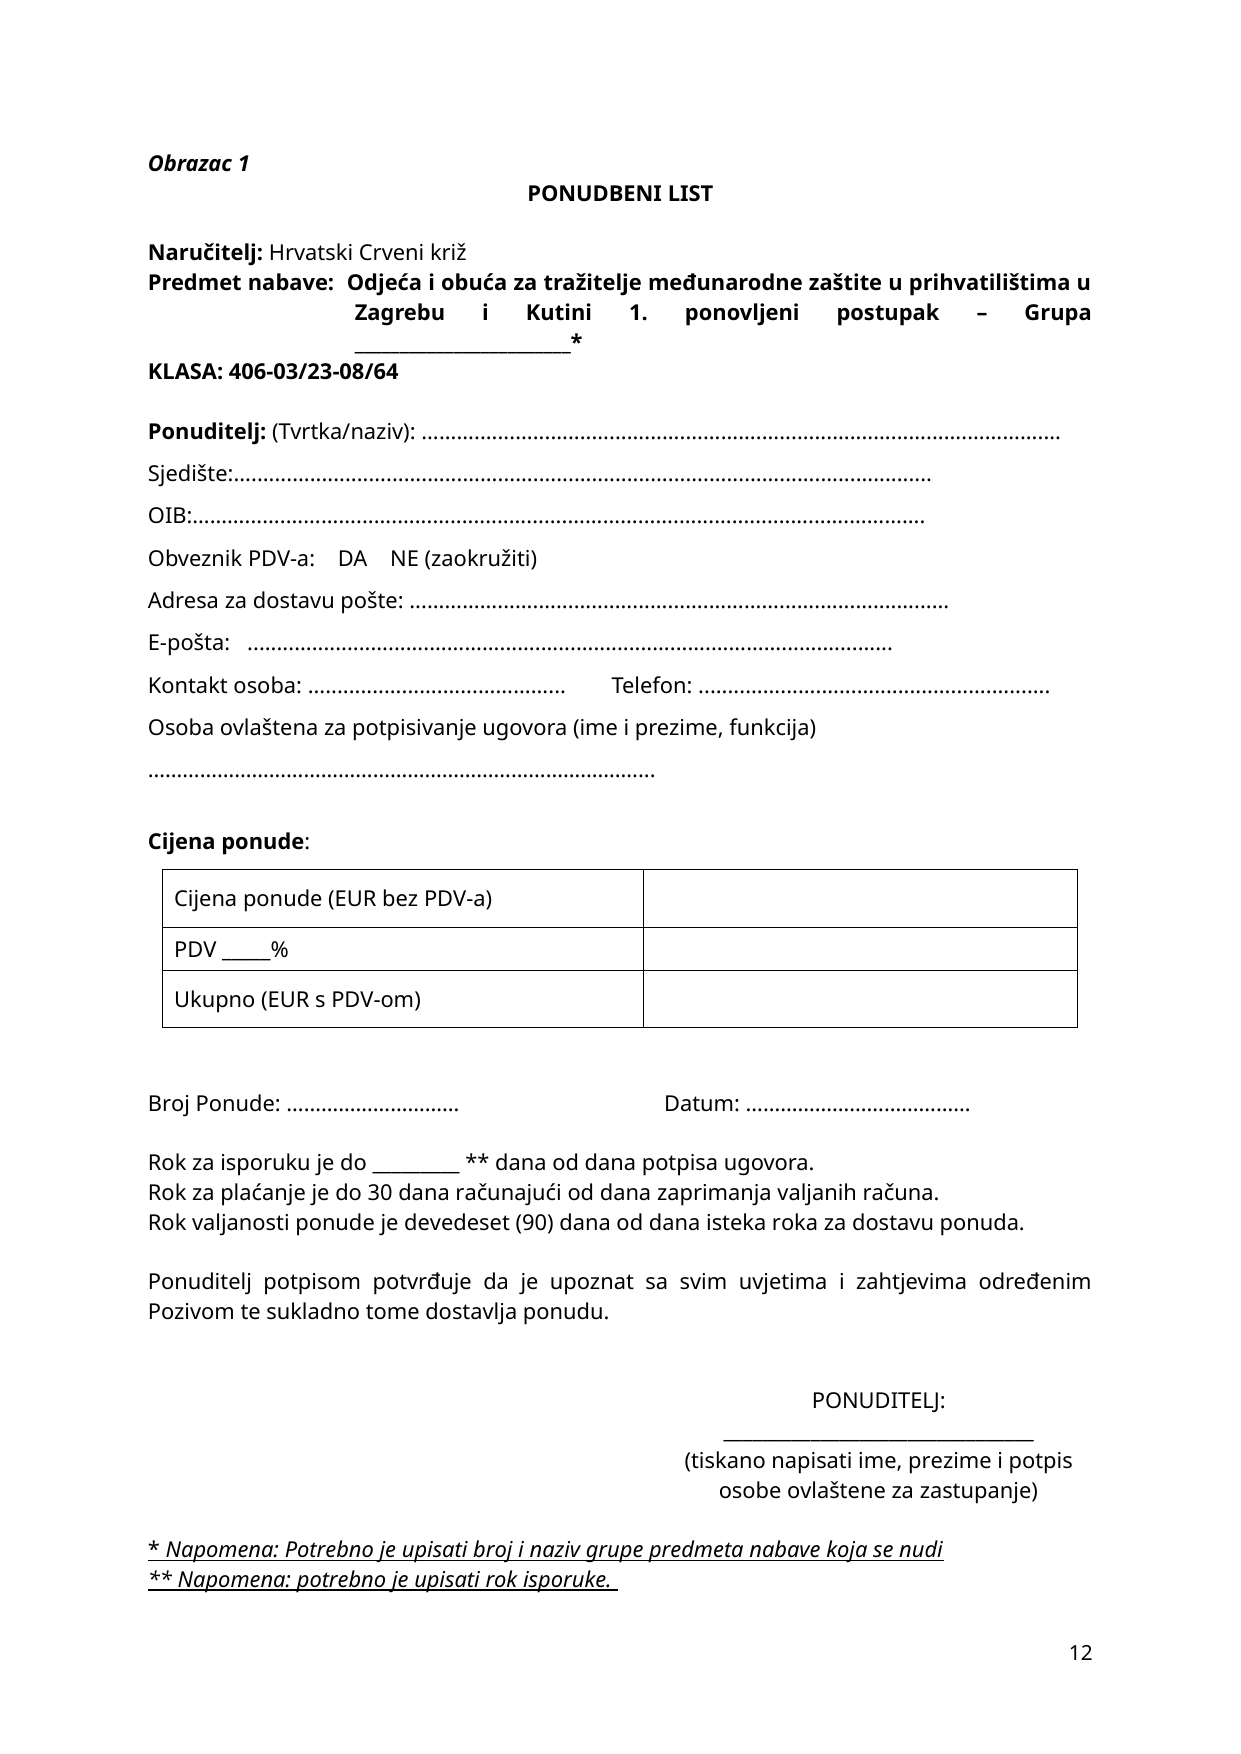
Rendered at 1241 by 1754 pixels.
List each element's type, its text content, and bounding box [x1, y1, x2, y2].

text Kontakt osoba: ............................................ Telefon: ............................................................ [148, 669, 1092, 699]
text OIB:……....................................................................................................................... [148, 500, 1092, 530]
text Naručitelj: Hrvatski Crveni križ [148, 237, 1092, 267]
table_cell Ukupno (EUR s PDV-om) [163, 971, 643, 1027]
text Rok za plaćanje je do 30 dana računajući od dana zaprimanja valjanih računa. [148, 1177, 1092, 1207]
table_cell [644, 928, 1077, 970]
text ** Napomena: potrebno je upisati rok isporuke. [148, 1564, 1092, 1594]
table_cell [644, 971, 1077, 1027]
text Ponuditelj: (Tvrtka/naziv): ............................................................................................................. [148, 416, 1092, 446]
text KLASA: 406-03/23-08/64 [148, 356, 1092, 386]
text ………………………………………………………………………….... [148, 754, 1092, 784]
text E-pošta: .............................................................................................................. [148, 627, 1092, 657]
text Ponuditelj potpisom potvrđuje da je upoznat sa svim uvjetima i zahtjevima određenim Pozivom te sukladno tome dostavlja ponudu. [148, 1266, 1092, 1326]
text Predmet nabave: Odjeća i obuća za tražitelje međunarodne zaštite u prihvatilištima u Zagrebu i Kutini 1. ponovljeni postupak – Grupa ________________________* [148, 267, 1092, 356]
text PONUDITELJ: [664, 1386, 1092, 1415]
table_cell PDV _____% [163, 928, 643, 970]
text * Napomena: Potrebno je upisati broj i naziv grupe predmeta nabave koja se nudi [148, 1534, 1092, 1564]
text Rok valjanosti ponude je devedeset (90) dana od dana isteka roka za dostavu ponuda. [148, 1207, 1092, 1237]
text ________________________________ [664, 1415, 1092, 1445]
text (tiskano napisati ime, prezime i potpis osobe ovlaštene za zastupanje) [664, 1445, 1092, 1505]
text Osoba ovlaštena za potpisivanje ugovora (ime i prezime, funkcija) [148, 712, 1092, 742]
text Broj Ponude: ………………………… Datum: ………………………………… [148, 1088, 1092, 1117]
text Cijena ponude: [148, 826, 1092, 856]
table_header [644, 870, 1077, 927]
text Obveznik PDV-a: DA NE (zaokružiti) [148, 543, 1092, 572]
text Adresa za dostavu pošte: ............................................................................................ [148, 585, 1092, 615]
text PONUDBENI LIST [148, 177, 1092, 207]
text Rok za isporuku je do _________ ** dana od dana potpisa ugovora. [148, 1147, 1092, 1177]
text Obrazac 1 [148, 148, 1092, 177]
text Sjedište:....................................................................................................................... [148, 458, 1092, 488]
table_header Cijena ponude (EUR bez PDV-a) [163, 870, 643, 927]
